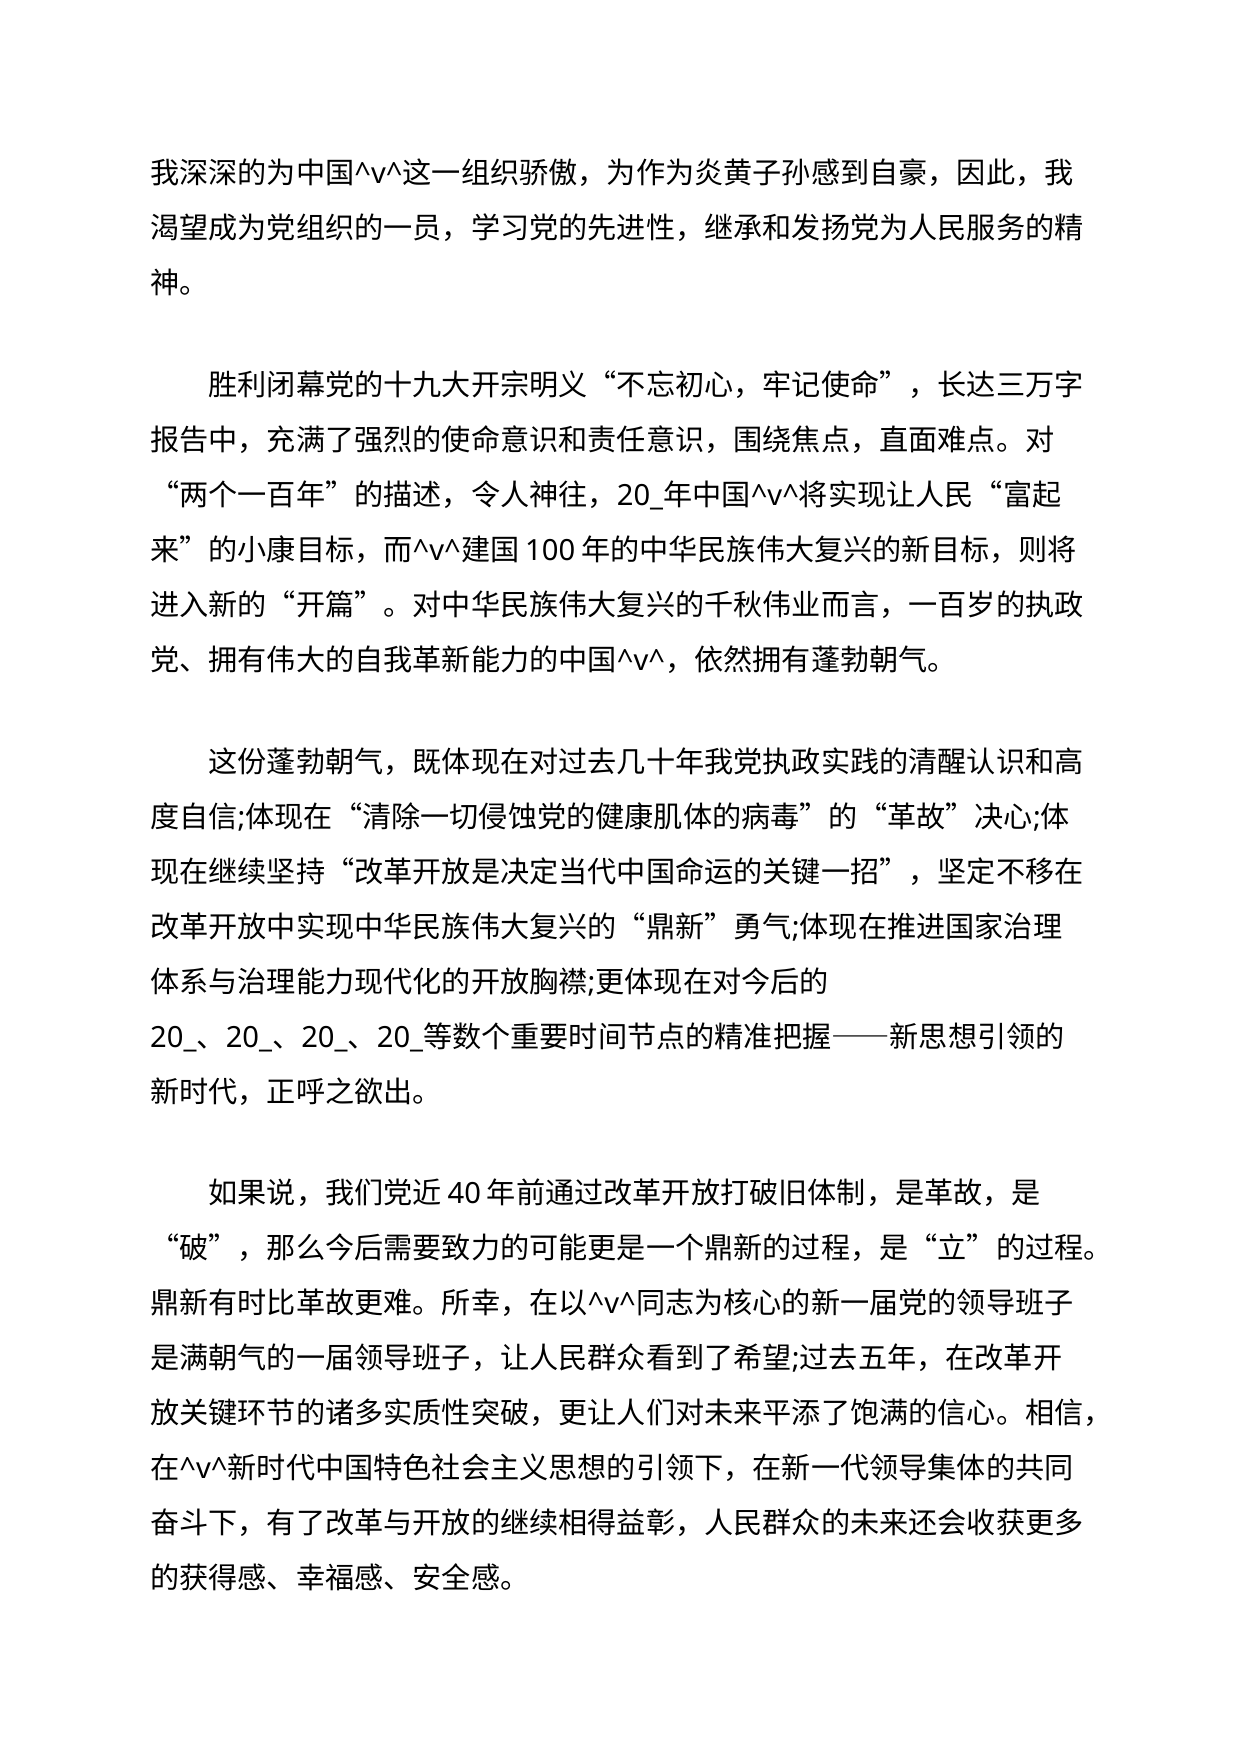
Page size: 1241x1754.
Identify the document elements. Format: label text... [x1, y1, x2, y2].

text 如果说，我们党近40年前通过改革开放打破旧体制，是革故，是“破”，那么今后需要致力的可能更是一个鼎新的过程，是“立”的过程。鼎新有时比革故更难。所幸，在以^v^同志为核心的新一届党的领导班子是满朝气的一届领导班子，让人民群众看到了希望;过去五年，在改革开放关键环节的诸多实质性突破，更让人们对未来平添了饱满的信心。相信，在^v^新时代中国特色社会主义思想的引领下，在新一代领导集体的共同奋斗下，有了改革与开放的继续相得益彰，人民群众的未来还会收获更多的获得感、幸福感、安全感。 [150, 1170, 1090, 1597]
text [150, 150, 1090, 302]
text 这份蓬勃朝气，既体现在对过去几十年我党执政实践的清醒认识和高度自信;体现在“清除一切侵蚀党的健康肌体的病毒”的“革故”决心;体现在继续坚持“改革开放是决定当代中国命运的关键一招”，坚定不移在改革开放中实现中华民族伟大复兴的“鼎新”勇气;体现在推进国家治理体系与治理能力现代化的开放胸襟;更体现在对今后的20_、20_、20_、20_等数个重要时间节点的精准把握——新思想引领的新时代，正呼之欲出。 [150, 738, 1090, 1110]
text 胜利闭幕党的十九大开宗明义“不忘初心，牢记使命”，长达三万字报告中，充满了强烈的使命意识和责任意识，围绕焦点，直面难点。对“两个一百年”的描述，令人神往，20_年中国^v^将实现让人民“富起来”的小康目标，而^v^建国100年的中华民族伟大复兴的新目标，则将进入新的“开篇”。对中华民族伟大复兴的千秋伟业而言，一百岁的执政党、拥有伟大的自我革新能力的中国^v^，依然拥有蓬勃朝气。 [150, 362, 1090, 679]
